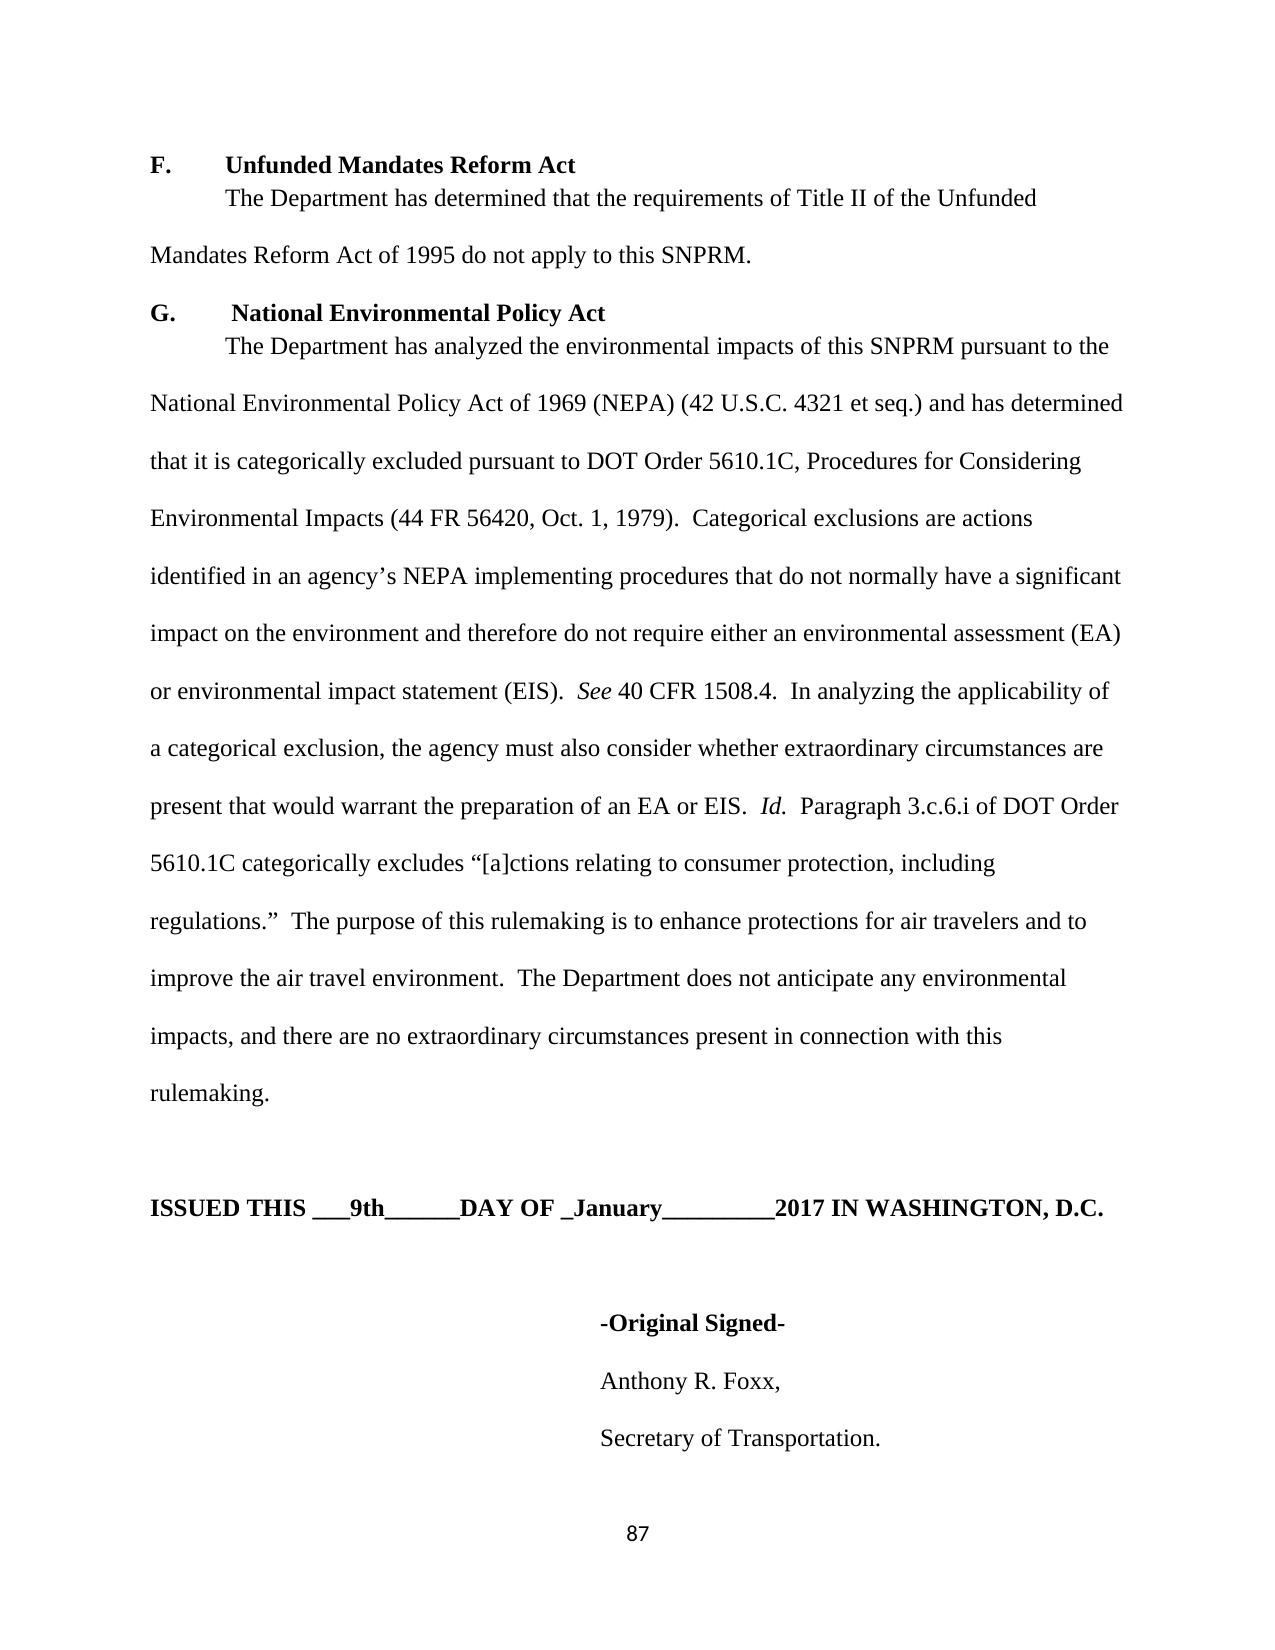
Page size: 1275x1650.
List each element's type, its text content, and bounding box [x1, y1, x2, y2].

text The Department has determined that the requirements of Title II of the Unfunded Mandates Reform Act of 1995 do not apply to this SNPRM. [150, 183, 1125, 269]
text ISSUED THIS ___9th______DAY OF _January_________2017 IN WASHINGTON, D.C. [150, 1193, 1125, 1222]
text F. Unfunded Mandates Reform Act [150, 150, 1125, 179]
text Secretary of Transportation. [150, 1423, 1125, 1452]
text G. National Environmental Policy Act [150, 298, 1125, 327]
text -Original Signed- [150, 1308, 1125, 1337]
text Anthony R. Foxx, [150, 1366, 1125, 1395]
text The Department has analyzed the environmental impacts of this SNPRM pursuant to the National Environmental Policy Act of 1969 (NEPA) (42 U.S.C. 4321 et seq.) and has determined that it is categorically excluded pursuant to DOT Order 5610.1C, Procedures for Considering Environmental Impacts (44 FR 56420, Oct. 1, 1979). Categorical exclusions are actions identified in an agency’s NEPA implementing procedures that do not normally have a significant impact on the environment and therefore do not require either an environmental assessment (EA) or environmental impact statement (EIS). See 40 CFR 1508.4. In analyzing the applicability of a categorical exclusion, the agency must also consider whether extraordinary circumstances are present that would warrant the preparation of an EA or EIS. Id. Paragraph 3.c.6.i of DOT Order 5610.1C categorically excludes “[a]ctions relating to consumer protection, including regulations.” The purpose of this rulemaking is to enhance protections for air travelers and to improve the air travel environment. The Department does not anticipate any environmental impacts, and there are no extraordinary circumstances present in connection with this rulemaking. [150, 331, 1125, 1107]
